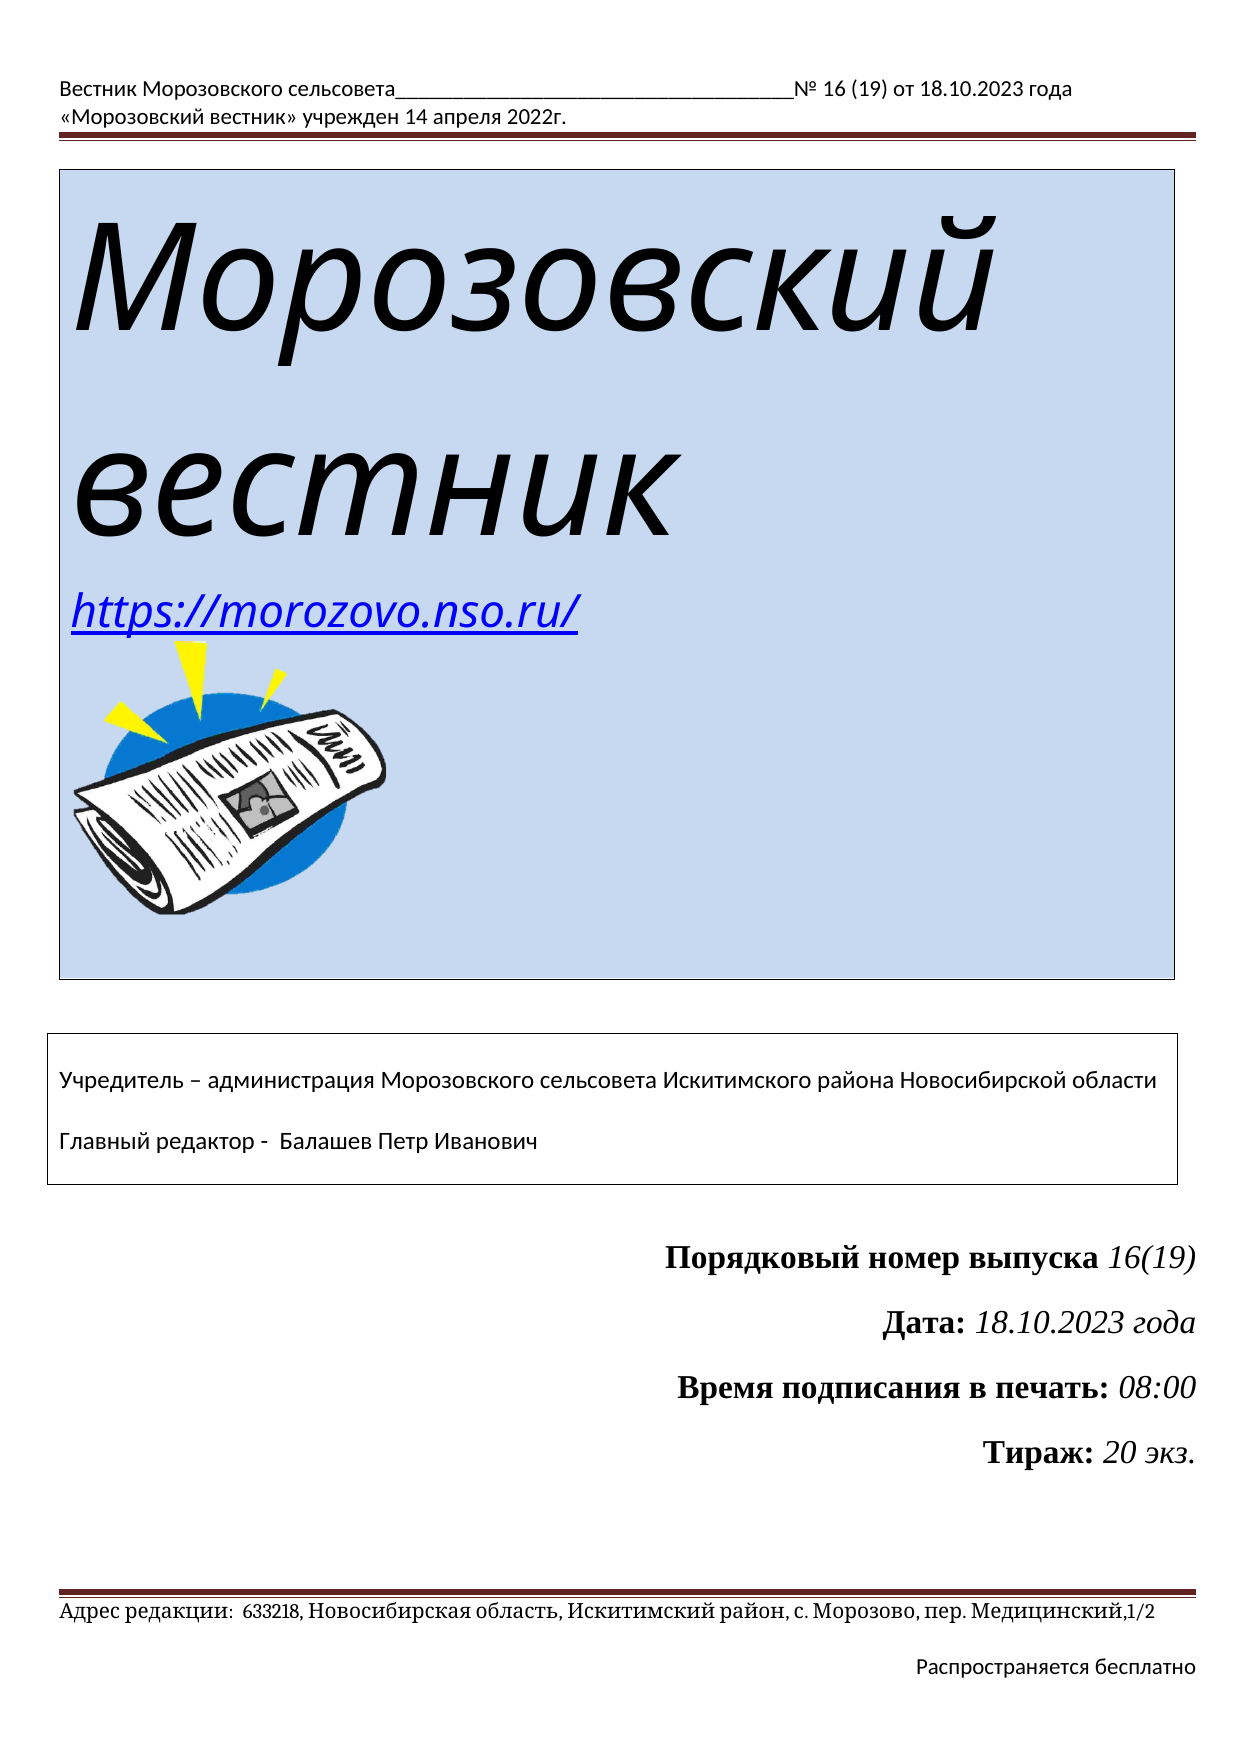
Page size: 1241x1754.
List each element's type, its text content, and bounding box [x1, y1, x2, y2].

picture [70, 641, 387, 917]
table_header Учредитель – администрация Морозовского сельсовета Искитимского района Новосибирской области Главный редактор - Балашев Петр Иванович [48, 1034, 1177, 1184]
text Порядковый номер выпуска 16(19) [59, 1238, 1196, 1276]
table_header Морозовский вестник https://morozovo.nso.ru/ [60, 170, 1174, 978]
text Время подписания в печать: 08:00 [59, 1368, 1196, 1406]
text Дата: 18.10.2023 года [59, 1303, 1196, 1341]
text Тираж: 20 экз. [59, 1432, 1196, 1471]
